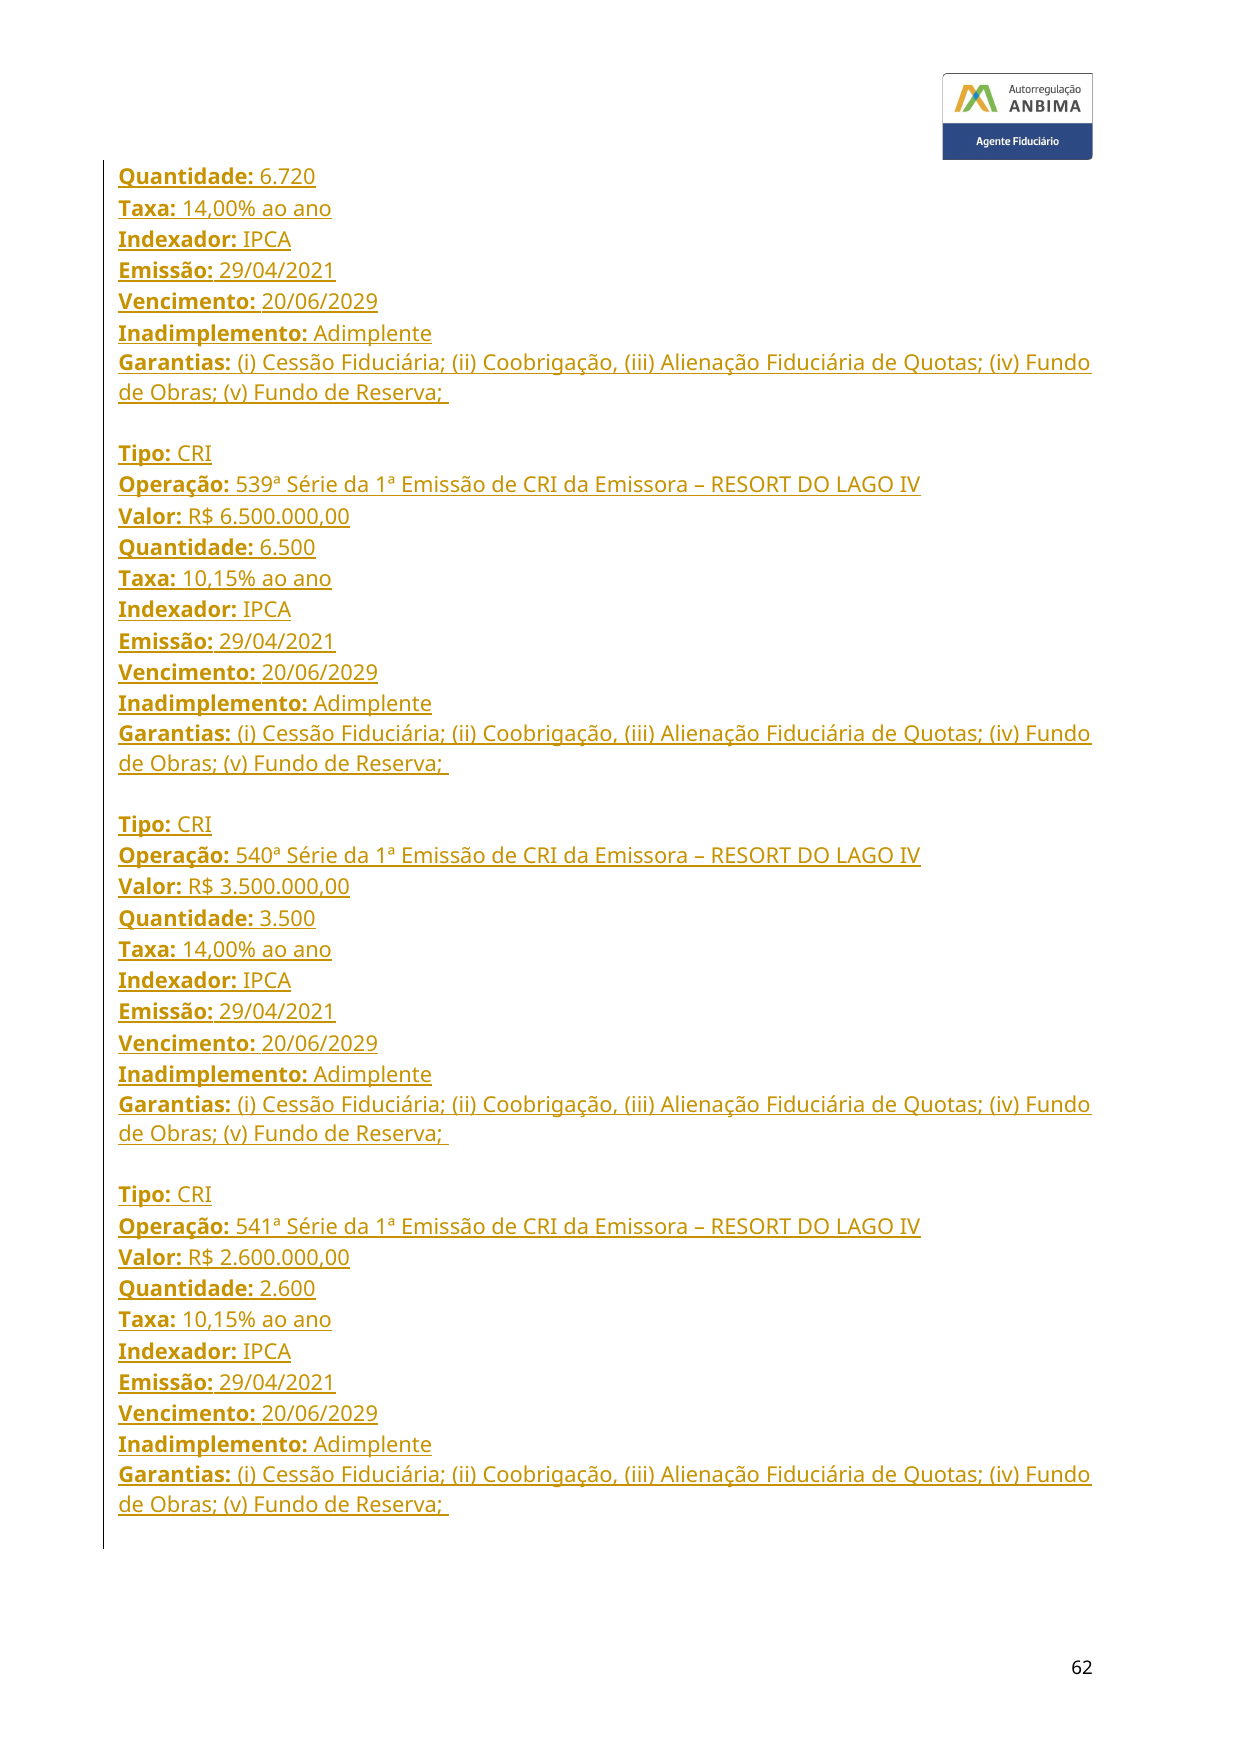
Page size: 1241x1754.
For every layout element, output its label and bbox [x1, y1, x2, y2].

picture [942, 73, 1093, 160]
